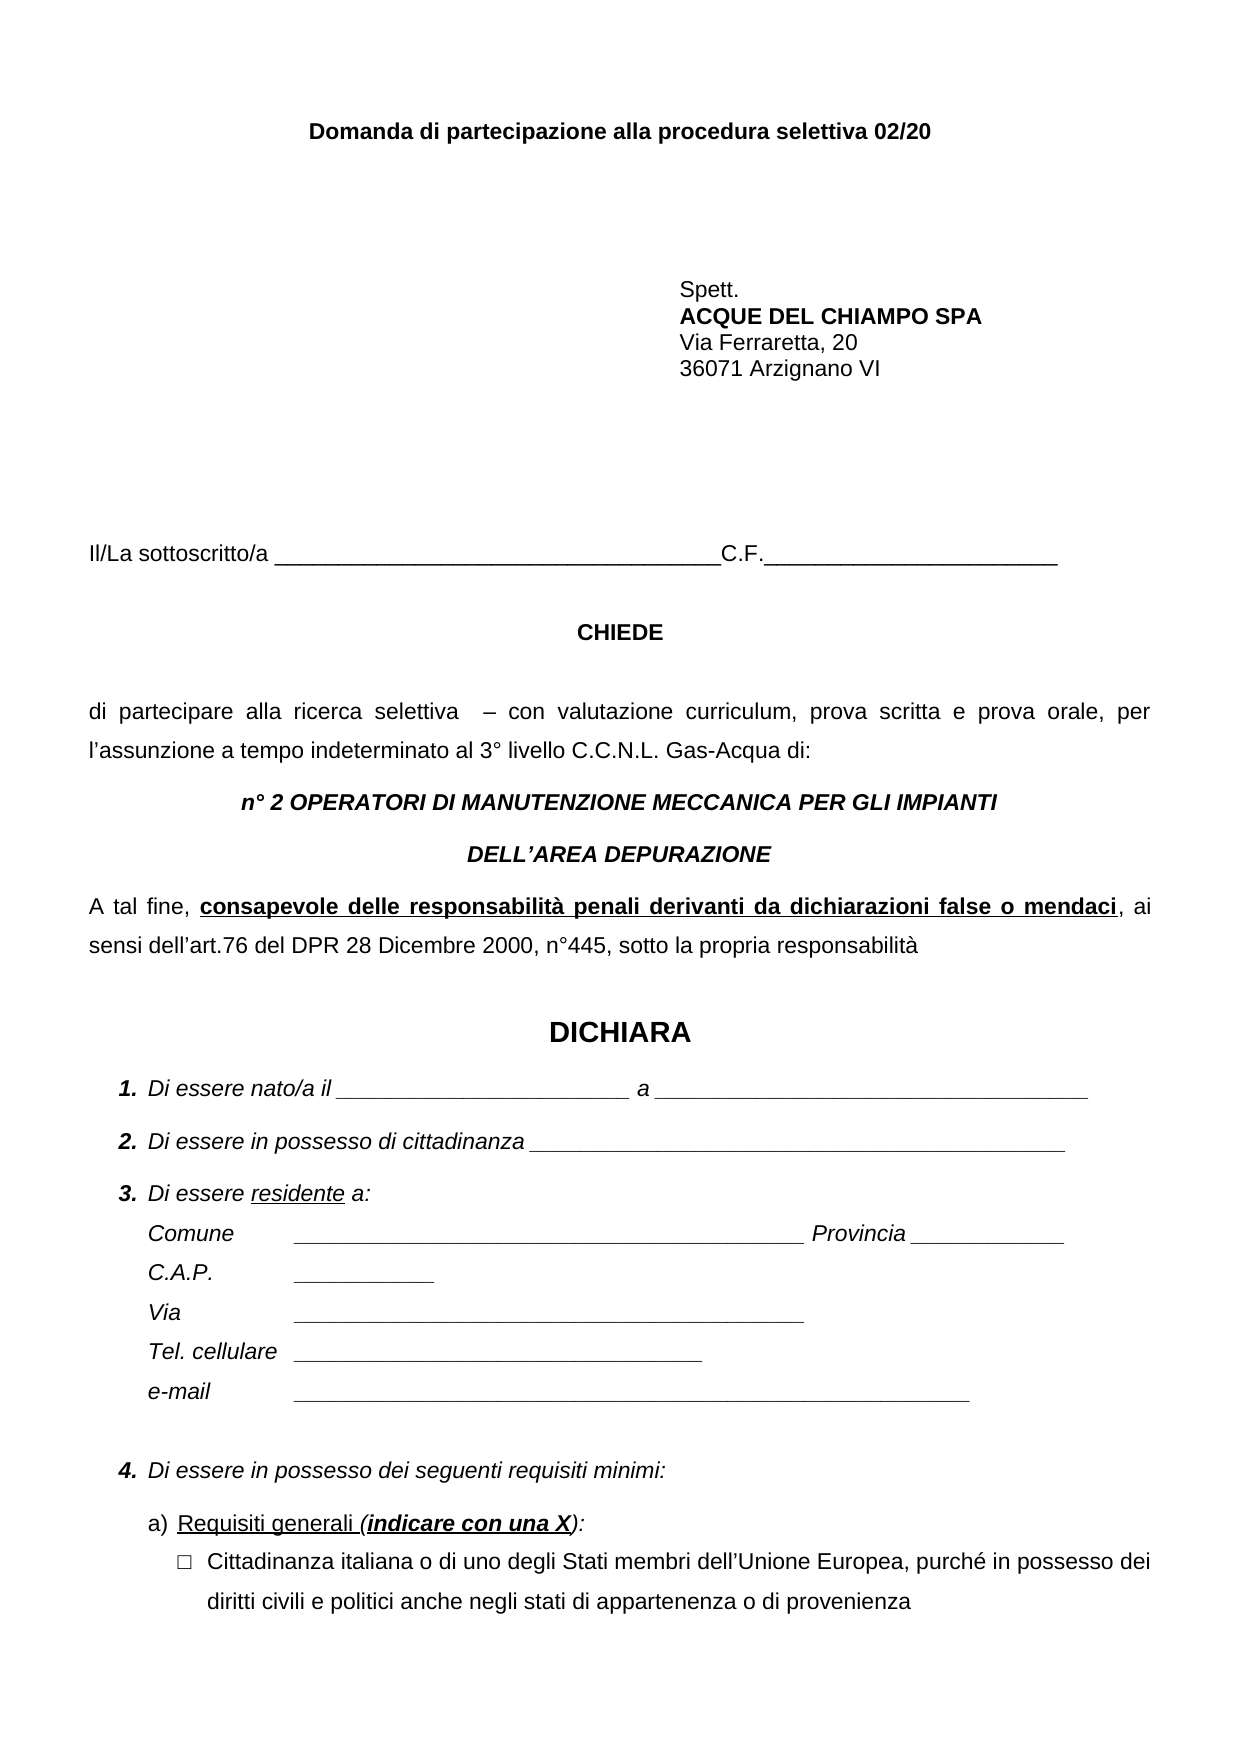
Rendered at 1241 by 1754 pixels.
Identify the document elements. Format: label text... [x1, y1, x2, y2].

subtitle Requisiti generali (indicare con una X): [148, 1509, 1152, 1536]
list Via ________________________________________ [148, 1299, 1152, 1325]
list Di essere in possesso dei seguenti requisiti minimi: [118, 1457, 1152, 1483]
text n° 2 OPERATORI DI MANUTENZIONE MECCANICA PER GLI IMPIANTI [89, 789, 1152, 815]
list Di essere nato/a il _______________________ a __________________________________ [118, 1075, 1152, 1101]
text Domanda di partecipazione alla procedura selettiva 02/20 [89, 118, 1152, 144]
text Il/La sottoscritto/a ___________________________________C.F._______________________ [89, 540, 1152, 566]
list Di essere in possesso di cittadinanza __________________________________________ [118, 1128, 1152, 1154]
list Di essere residente a: [118, 1180, 1152, 1207]
text Via Ferraretta, 20 [89, 329, 1152, 355]
text CHIEDE [89, 619, 1152, 645]
list C.A.P. ___________ [148, 1259, 1152, 1286]
text 36071 Arzignano VI [89, 355, 1152, 382]
list Cittadinanza italiana o di uno degli Stati membri dell’Unione Europea, purché in possesso dei diritti civili e politici anche negli stati di appartenenza o di provenienza [177, 1548, 1152, 1614]
text DICHIARA [89, 1015, 1152, 1049]
text DELL’AREA DEPURAZIONE [89, 841, 1152, 867]
list Tel. cellulare ________________________________ [148, 1338, 1152, 1365]
text ACQUE DEL CHIAMPO SPA [89, 303, 1152, 329]
list Comune ________________________________________ Provincia ____________ [148, 1220, 1152, 1246]
text Spett. [89, 276, 1152, 303]
text di partecipare alla ricerca selettiva – con valutazione curriculum, prova scritta e prova orale, per l’assunzione a tempo indeterminato al 3° livello C.C.N.L. Gas-Acqua di: [89, 698, 1152, 763]
text A tal fine, consapevole delle responsabilità penali derivanti da dichiarazioni false o mendaci, ai sensi dell’art.76 del DPR 28 Dicembre 2000, n°445, sotto la propria responsabilità [89, 893, 1152, 959]
list e-mail _____________________________________________________ [148, 1378, 1152, 1404]
